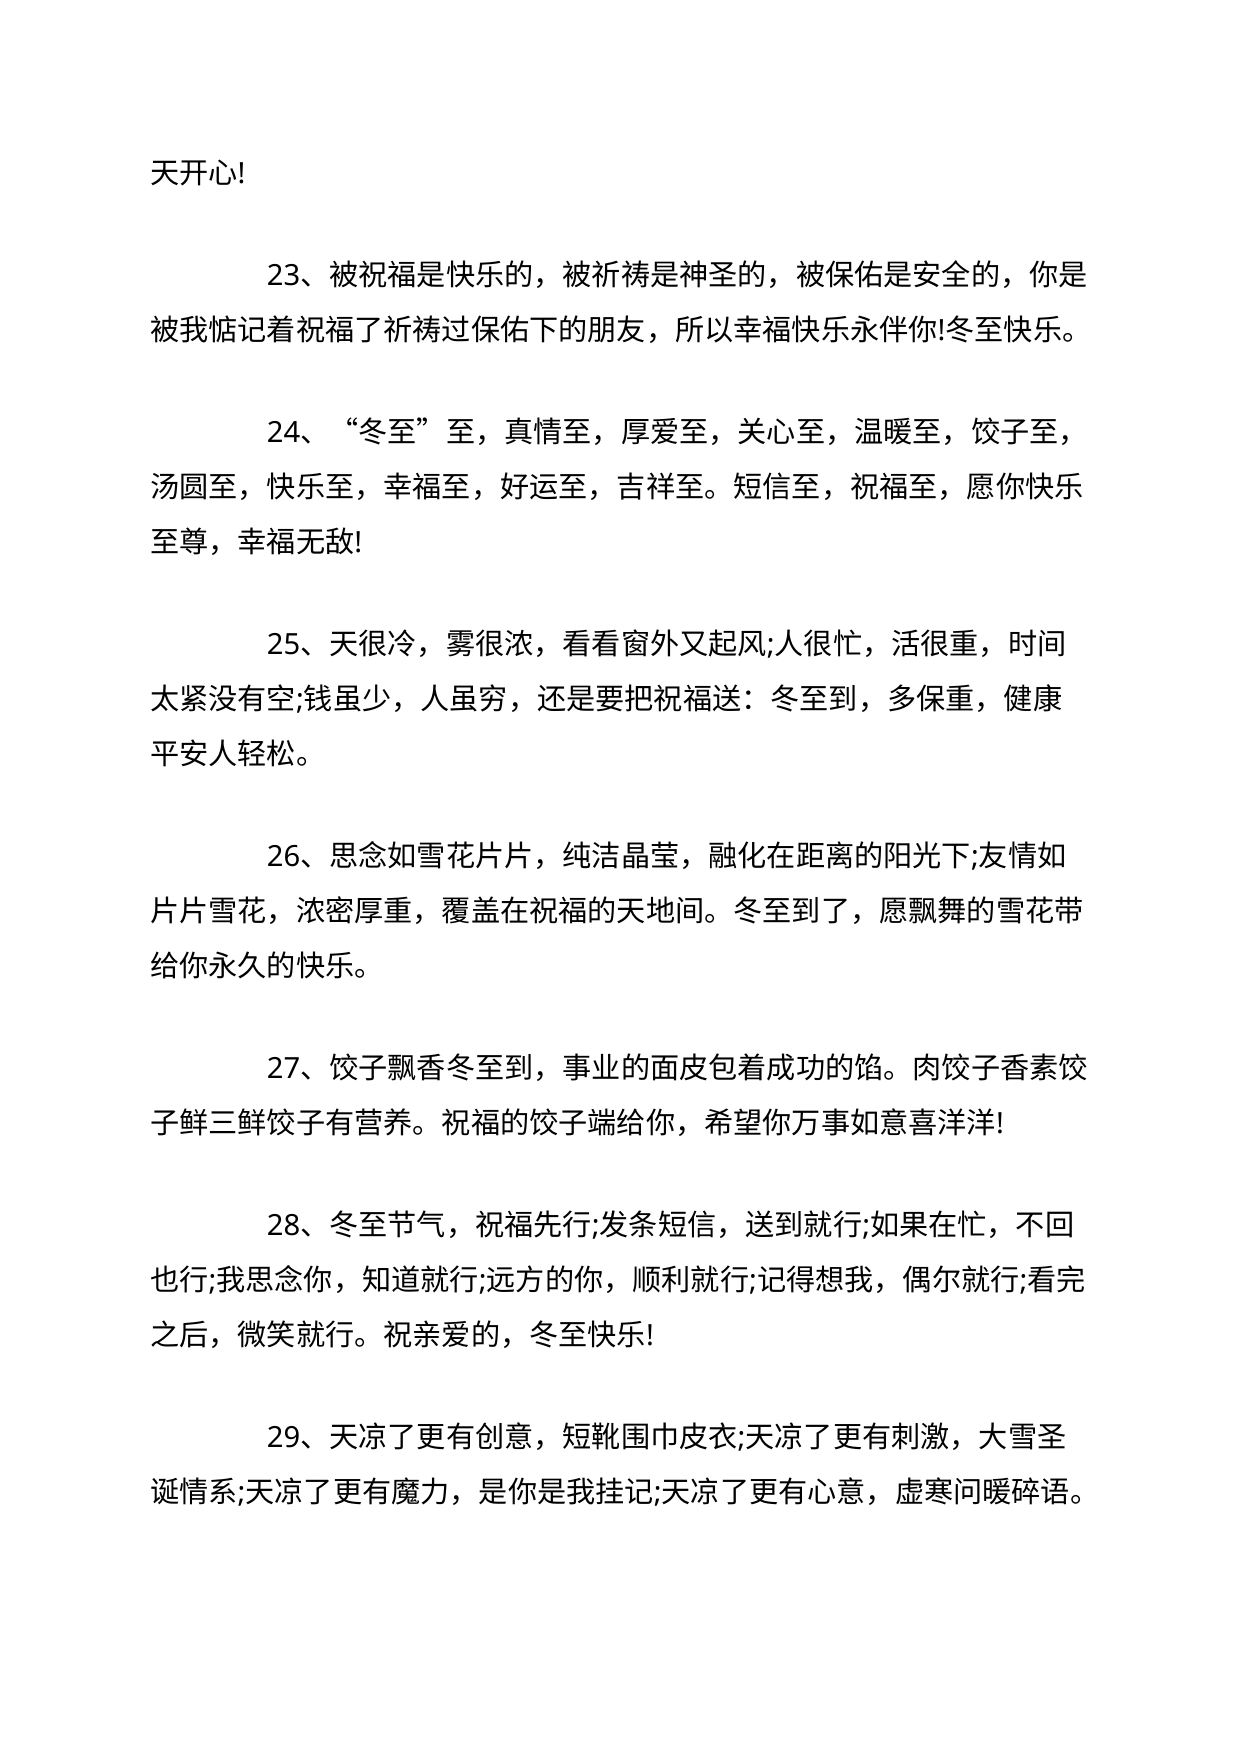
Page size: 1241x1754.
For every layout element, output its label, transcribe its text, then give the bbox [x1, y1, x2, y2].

text 29、天凉了更有创意，短靴围巾皮衣;天凉了更有刺激，大雪圣诞情系;天凉了更有魔力，是你是我挂记;天凉了更有心意，虚寒问暖碎语。 [150, 1413, 1090, 1511]
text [150, 150, 1090, 192]
text 23、被祝福是快乐的，被祈祷是神圣的，被保佑是安全的，你是被我惦记着祝福了祈祷过保佑下的朋友，所以幸福快乐永伴你!冬至快乐。 [150, 252, 1090, 349]
text 25、天很冷，雾很浓，看看窗外又起风;人很忙，活很重，时间太紧没有空;钱虽少，人虽穷，还是要把祝福送：冬至到，多保重，健康平安人轻松。 [150, 621, 1090, 773]
text 27、饺子飘香冬至到，事业的面皮包着成功的馅。肉饺子香素饺子鲜三鲜饺子有营养。祝福的饺子端给你，希望你万事如意喜洋洋! [150, 1044, 1090, 1142]
text 28、冬至节气，祝福先行;发条短信，送到就行;如果在忙，不回也行;我思念你，知道就行;远方的你，顺利就行;记得想我，偶尔就行;看完之后，微笑就行。祝亲爱的，冬至快乐! [150, 1201, 1090, 1354]
text 24、“冬至”至，真情至，厚爱至，关心至，温暖至，饺子至，汤圆至，快乐至，幸福至，好运至，吉祥至。短信至，祝福至，愿你快乐至尊，幸福无敌! [150, 409, 1090, 561]
text 26、思念如雪花片片，纯洁晶莹，融化在距离的阳光下;友情如片片雪花，浓密厚重，覆盖在祝福的天地间。冬至到了，愿飘舞的雪花带给你永久的快乐。 [150, 833, 1090, 985]
